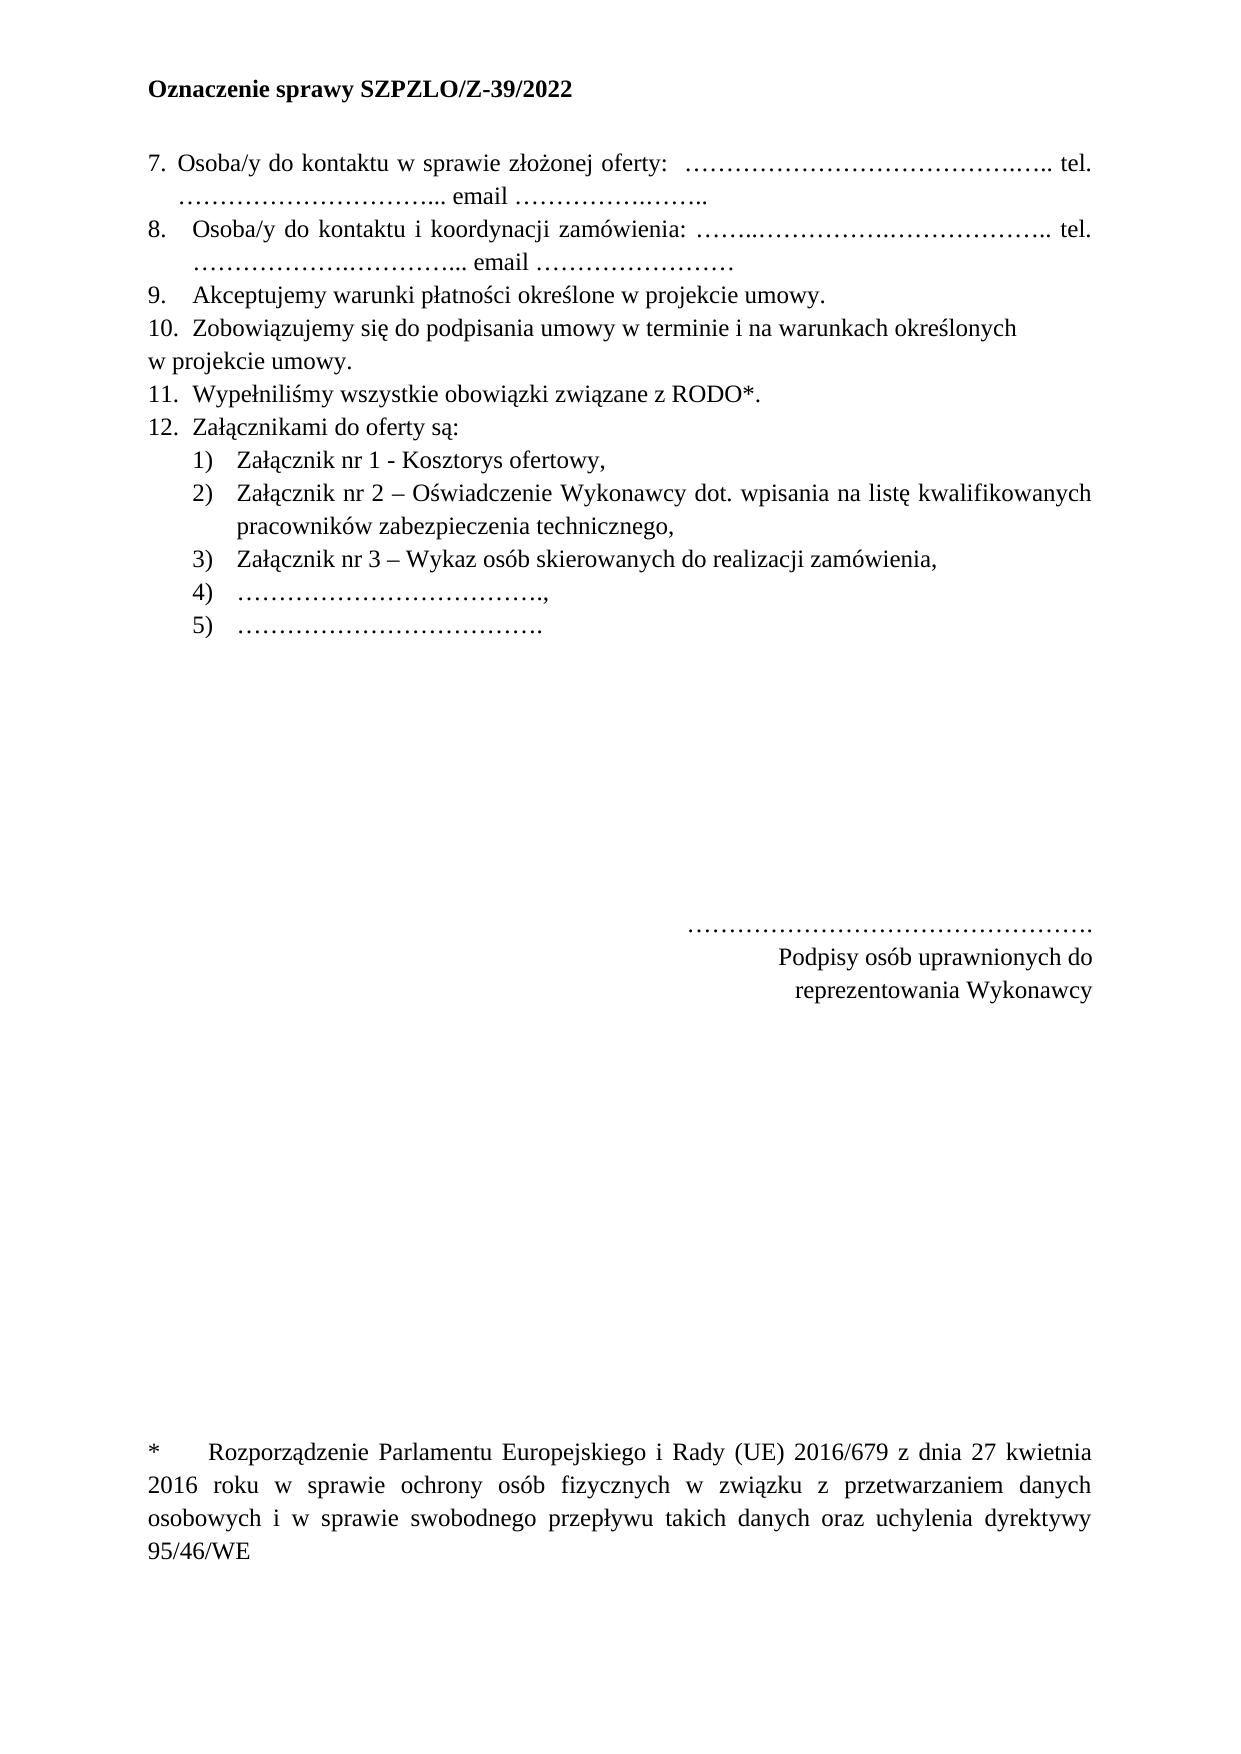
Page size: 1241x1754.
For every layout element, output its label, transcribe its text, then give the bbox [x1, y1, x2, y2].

text Podpisy osób uprawnionych do [148, 942, 1092, 971]
text 9. Akceptujemy warunki płatności określone w projekcie umowy. [148, 280, 1092, 308]
text 10. Zobowiązujemy się do podpisania umowy w terminie i na warunkach określonych [148, 313, 1092, 342]
list Załącznik nr 1 - Kosztorys ofertowy, [192, 445, 1092, 474]
text * Rozporządzenie Parlamentu Europejskiego i Rady (UE) 2016/679 z dnia 27 kwietnia 2016 roku w sprawie ochrony osób fizycznych w związku z przetwarzaniem danych osobowych i w sprawie swobodnego przepływu takich danych oraz uchylenia dyrektywy 95/46/WE [148, 1437, 1092, 1565]
list ………………………………. [192, 610, 1092, 639]
text 8. Osoba/y do kontaktu i koordynacji zamówienia: ……..…………….……………….. tel. ……………….…………... email …………………… [148, 214, 1092, 276]
list Załącznik nr 3 – Wykaz osób skierowanych do realizacji zamówienia, [192, 544, 1092, 573]
text 12. Załącznikami do oferty są: [148, 412, 1092, 441]
list ………………………………., [192, 577, 1092, 606]
text reprezentowania Wykonawcy [148, 975, 1092, 1004]
text w projekcie umowy. [148, 346, 1092, 374]
list Załącznik nr 2 – Oświadczenie Wykonawcy dot. wpisania na listę kwalifikowanych pracowników zabezpieczenia technicznego, [192, 478, 1092, 540]
text 11. Wypełniliśmy wszystkie obowiązki związane z RODO*. [148, 379, 1092, 408]
text …………………………………………. [148, 909, 1092, 938]
text 7. Osoba/y do kontaktu w sprawie złożonej oferty: ………………………………….….. tel. …………………………... email …………….…….. [148, 148, 1092, 209]
